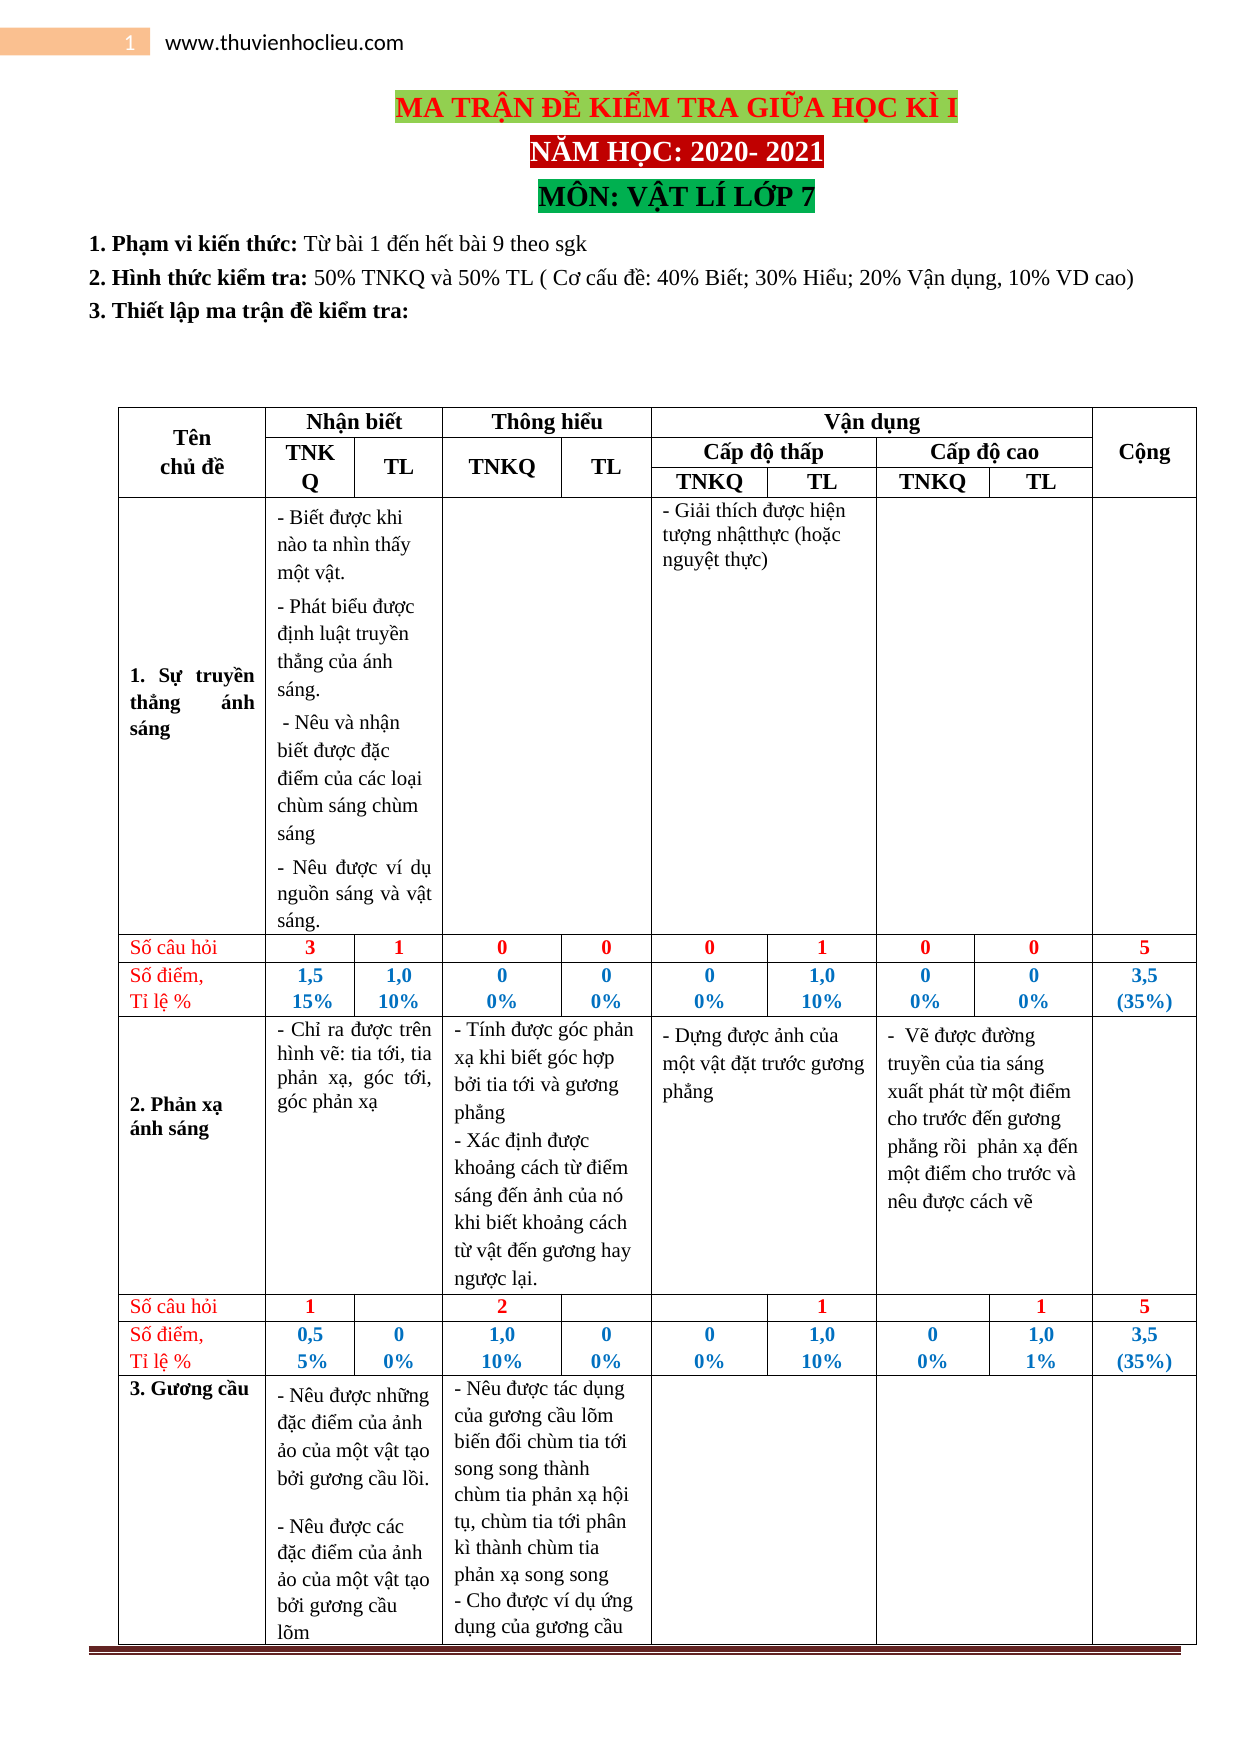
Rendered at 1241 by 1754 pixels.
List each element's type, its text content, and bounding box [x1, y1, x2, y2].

table_cell 0 0% [652, 963, 767, 1016]
table_cell 0 0% [877, 1322, 989, 1375]
table_cell [443, 498, 651, 934]
table_cell 0 0% [355, 1322, 442, 1375]
table_cell [652, 1376, 876, 1644]
table_cell 3,5 (35%) [1093, 1322, 1196, 1375]
table_cell 1,0 10% [355, 963, 442, 1016]
table_cell 1 [768, 935, 876, 962]
table_cell 0 0% [443, 963, 561, 1016]
table_cell 0 [975, 935, 1092, 962]
table_cell 1 [355, 935, 442, 962]
text 2. Hình thức kiểm tra: 50% TNKQ và 50% TL ( Cơ cấu đề: 40% Biết; 30% Hiểu; 20% Vận dụng, 10% VD cao) [89, 263, 1181, 291]
table_cell TL [768, 468, 876, 497]
table_cell 1,0 10% [768, 963, 876, 1016]
table_cell Cấp độ cao [877, 438, 1092, 467]
table_cell 0 0% [652, 1322, 767, 1375]
table_cell [877, 1376, 1092, 1644]
table_cell [652, 1295, 767, 1321]
table_cell Cấp độ thấp [652, 438, 876, 467]
table_header Cộng [1093, 408, 1196, 497]
table_cell 0,5 5% [266, 1322, 354, 1375]
table_cell 0 0% [877, 963, 974, 1016]
table_cell - Giải thích được hiện tượng nhậtthực (hoặc nguyệt thực) [652, 498, 876, 934]
table_cell 1,0 1% [990, 1322, 1092, 1375]
table_cell [562, 1295, 651, 1321]
table_cell - Vẽ được đường truyền của tia sáng xuất phát từ một điểm cho trước đến gương phẳng rồi phản xạ đến một điểm cho trước và nêu được cách vẽ [877, 1017, 1092, 1293]
table_cell 1 [768, 1295, 876, 1321]
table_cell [266, 1376, 442, 1644]
table_cell TNKQ [266, 438, 354, 497]
table_cell - Biết được khi nào ta nhìn thấy một vật. - Phát biểu được định luật truyền thẳng của ánh sáng. - Nêu và nhận biết được đặc điểm của các loại chùm sáng chùm sáng - Nêu được ví dụ nguồn sáng và vật sáng. [266, 498, 442, 934]
table_cell TNKQ [877, 468, 989, 497]
table_cell 0 [877, 935, 974, 962]
table_header Thông hiểu [443, 408, 651, 437]
table_cell [877, 498, 1092, 934]
table_cell 1,5 15% [266, 963, 354, 1016]
table_cell 0 0% [975, 963, 1092, 1016]
table_cell 2 [443, 1295, 561, 1321]
table_cell TL [355, 438, 442, 497]
table_cell 1,0 10% [768, 1322, 876, 1375]
table_header Tên chủ đề [119, 408, 265, 497]
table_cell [443, 1376, 651, 1644]
table_cell 3,5 (35%) [1093, 963, 1196, 1016]
text 1. Phạm vi kiến thức: Từ bài 1 đến hết bài 9 theo sgk [89, 229, 1181, 257]
table_cell [355, 1295, 442, 1321]
table_cell [1093, 1376, 1196, 1644]
table_cell TNKQ [443, 438, 561, 497]
table_header Vận dụng [652, 408, 1092, 437]
table_cell [1093, 498, 1196, 934]
table_cell TL [990, 468, 1092, 497]
table_cell TNKQ [652, 468, 767, 497]
table_cell 5 [1093, 1295, 1196, 1321]
table_cell - Chỉ ra được trên hình vẽ: tia tới, tia phản xạ, góc tới, góc phản xạ [266, 1017, 442, 1293]
table_cell 5 [1093, 935, 1196, 962]
table_cell - Tính được góc phản xạ khi biết góc hợp bởi tia tới và gương phẳng - Xác định được khoảng cách từ điểm sáng đến ảnh của nó khi biết khoảng cách từ vật đến gương hay ngược lại. [443, 1017, 651, 1293]
table_cell Số câu hỏi [119, 935, 265, 962]
table_cell 1,0 10% [443, 1322, 561, 1375]
table_cell 0 [652, 935, 767, 962]
table_header MA TRẬN ĐỀ KIỂM TRA GIỮA HỌC KÌ I NĂM HỌC: 2020- 2021 MÔN: VẬT LÍ LỚP 7 [89, 84, 1240, 223]
table_cell 1 [990, 1295, 1092, 1321]
table_cell 0 0% [562, 963, 651, 1016]
table_header Nhận biết [266, 408, 442, 437]
table_cell TL [562, 438, 651, 497]
table_cell Số điểm, Tỉ lệ % [119, 1322, 265, 1375]
table_cell [877, 1295, 989, 1321]
text 3. Thiết lập ma trận đề kiểm tra: [89, 297, 1181, 323]
table_cell 0 [562, 935, 651, 962]
table_cell Số câu hỏi [119, 1295, 265, 1321]
table_cell Số điểm, Tỉ lệ % [119, 963, 265, 1016]
table_cell - Dựng được ảnh của một vật đặt trước gương phẳng [652, 1017, 876, 1293]
table_cell 3 [266, 935, 354, 962]
table_cell 0 [443, 935, 561, 962]
table_cell [1093, 1017, 1196, 1293]
table_cell 3. Gương cầu [119, 1376, 265, 1644]
table_cell 1 [266, 1295, 354, 1321]
table_cell 2. Phản xạ ánh sáng [119, 1017, 265, 1293]
table_cell 1. Sự truyền thẳng ánh sáng [119, 498, 265, 934]
table_cell 0 0% [562, 1322, 651, 1375]
